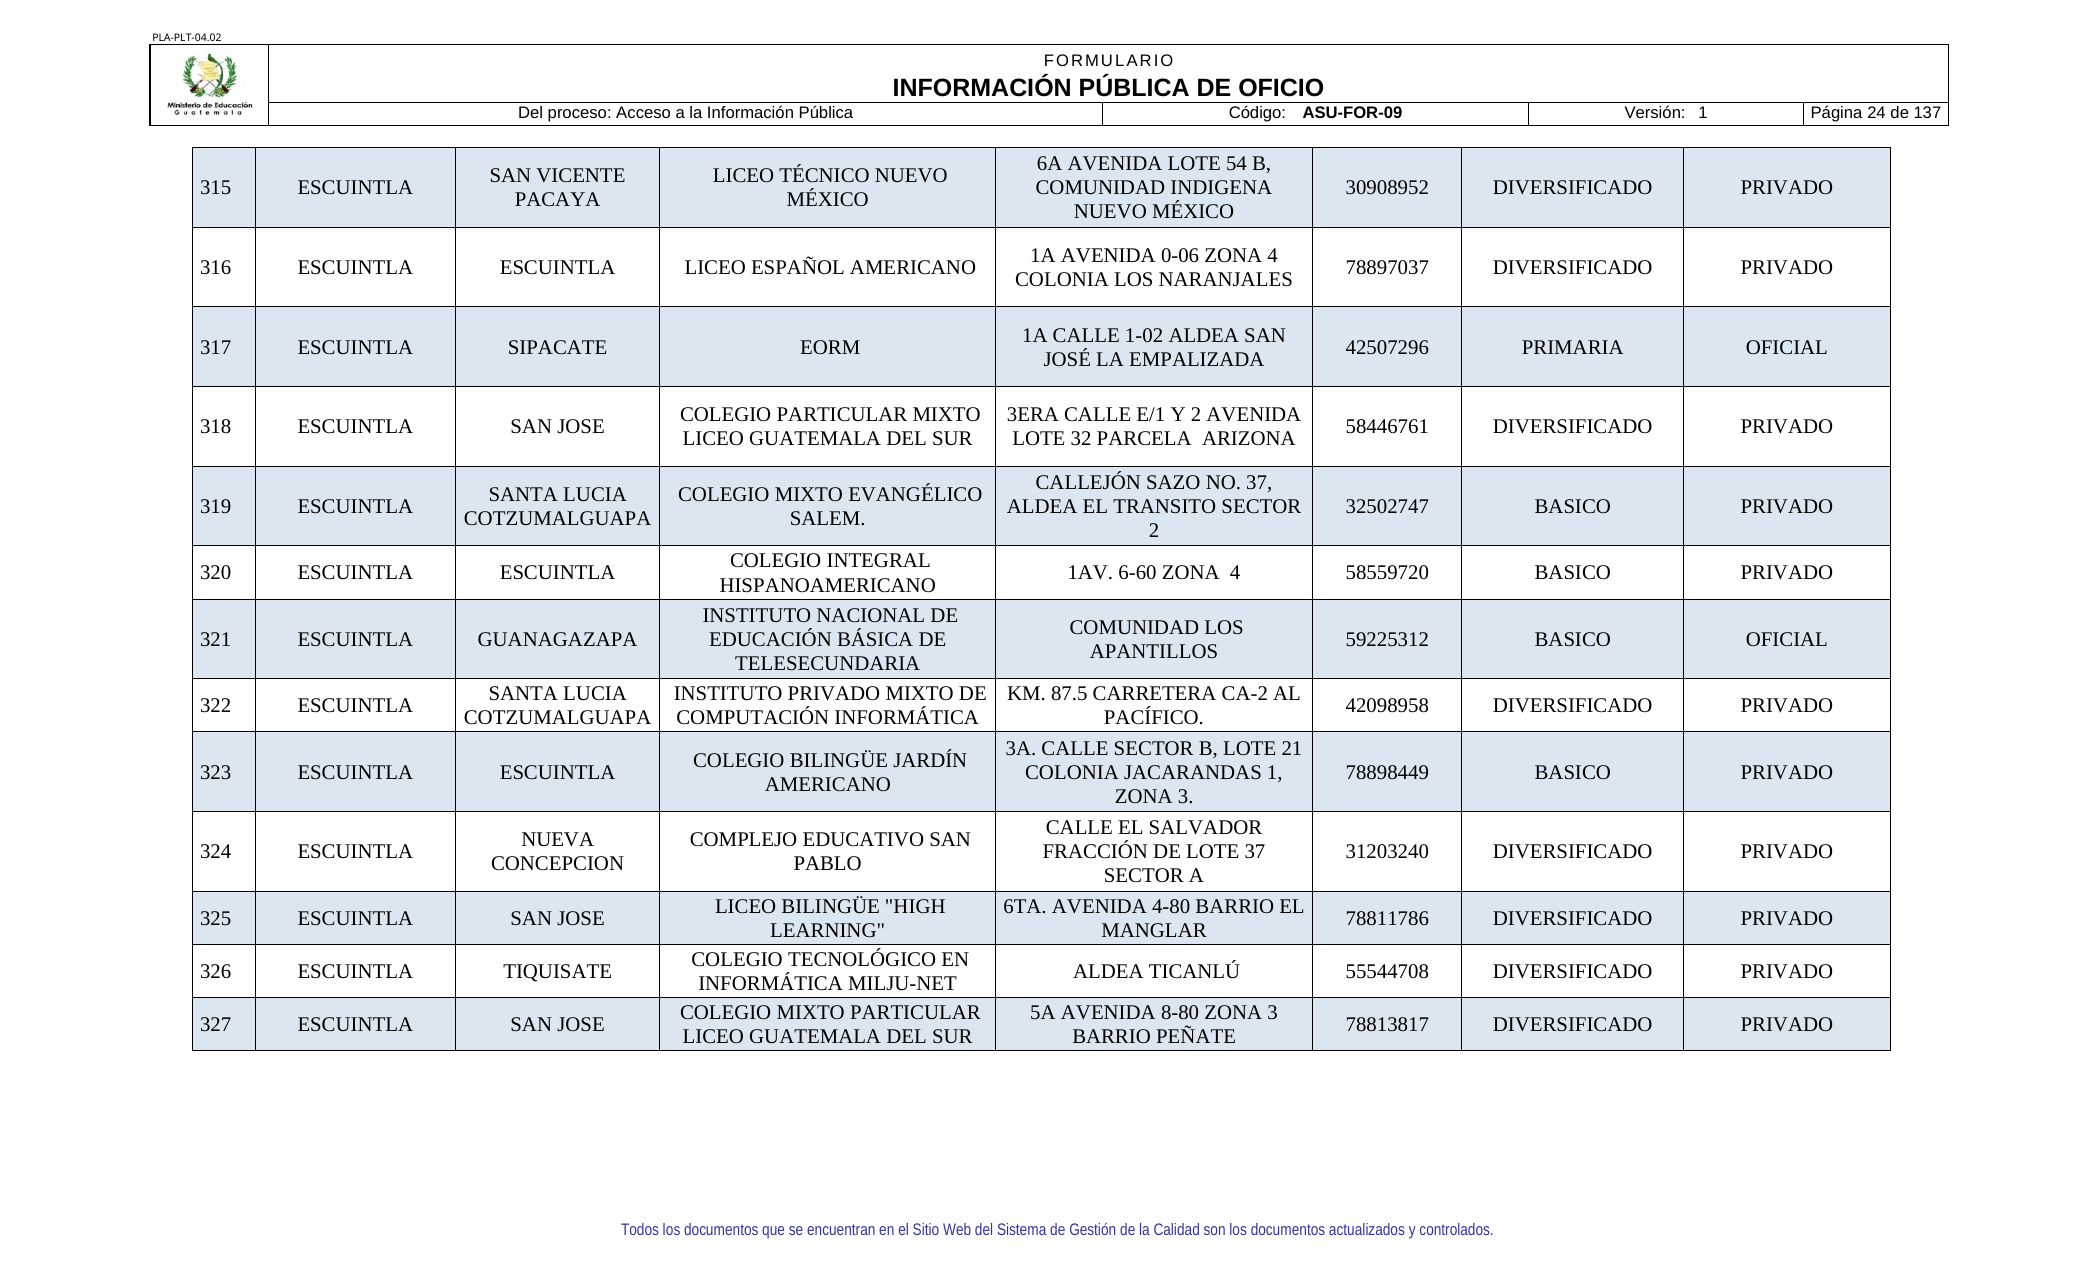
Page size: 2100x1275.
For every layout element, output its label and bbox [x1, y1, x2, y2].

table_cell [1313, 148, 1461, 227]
picture [166, 51, 253, 117]
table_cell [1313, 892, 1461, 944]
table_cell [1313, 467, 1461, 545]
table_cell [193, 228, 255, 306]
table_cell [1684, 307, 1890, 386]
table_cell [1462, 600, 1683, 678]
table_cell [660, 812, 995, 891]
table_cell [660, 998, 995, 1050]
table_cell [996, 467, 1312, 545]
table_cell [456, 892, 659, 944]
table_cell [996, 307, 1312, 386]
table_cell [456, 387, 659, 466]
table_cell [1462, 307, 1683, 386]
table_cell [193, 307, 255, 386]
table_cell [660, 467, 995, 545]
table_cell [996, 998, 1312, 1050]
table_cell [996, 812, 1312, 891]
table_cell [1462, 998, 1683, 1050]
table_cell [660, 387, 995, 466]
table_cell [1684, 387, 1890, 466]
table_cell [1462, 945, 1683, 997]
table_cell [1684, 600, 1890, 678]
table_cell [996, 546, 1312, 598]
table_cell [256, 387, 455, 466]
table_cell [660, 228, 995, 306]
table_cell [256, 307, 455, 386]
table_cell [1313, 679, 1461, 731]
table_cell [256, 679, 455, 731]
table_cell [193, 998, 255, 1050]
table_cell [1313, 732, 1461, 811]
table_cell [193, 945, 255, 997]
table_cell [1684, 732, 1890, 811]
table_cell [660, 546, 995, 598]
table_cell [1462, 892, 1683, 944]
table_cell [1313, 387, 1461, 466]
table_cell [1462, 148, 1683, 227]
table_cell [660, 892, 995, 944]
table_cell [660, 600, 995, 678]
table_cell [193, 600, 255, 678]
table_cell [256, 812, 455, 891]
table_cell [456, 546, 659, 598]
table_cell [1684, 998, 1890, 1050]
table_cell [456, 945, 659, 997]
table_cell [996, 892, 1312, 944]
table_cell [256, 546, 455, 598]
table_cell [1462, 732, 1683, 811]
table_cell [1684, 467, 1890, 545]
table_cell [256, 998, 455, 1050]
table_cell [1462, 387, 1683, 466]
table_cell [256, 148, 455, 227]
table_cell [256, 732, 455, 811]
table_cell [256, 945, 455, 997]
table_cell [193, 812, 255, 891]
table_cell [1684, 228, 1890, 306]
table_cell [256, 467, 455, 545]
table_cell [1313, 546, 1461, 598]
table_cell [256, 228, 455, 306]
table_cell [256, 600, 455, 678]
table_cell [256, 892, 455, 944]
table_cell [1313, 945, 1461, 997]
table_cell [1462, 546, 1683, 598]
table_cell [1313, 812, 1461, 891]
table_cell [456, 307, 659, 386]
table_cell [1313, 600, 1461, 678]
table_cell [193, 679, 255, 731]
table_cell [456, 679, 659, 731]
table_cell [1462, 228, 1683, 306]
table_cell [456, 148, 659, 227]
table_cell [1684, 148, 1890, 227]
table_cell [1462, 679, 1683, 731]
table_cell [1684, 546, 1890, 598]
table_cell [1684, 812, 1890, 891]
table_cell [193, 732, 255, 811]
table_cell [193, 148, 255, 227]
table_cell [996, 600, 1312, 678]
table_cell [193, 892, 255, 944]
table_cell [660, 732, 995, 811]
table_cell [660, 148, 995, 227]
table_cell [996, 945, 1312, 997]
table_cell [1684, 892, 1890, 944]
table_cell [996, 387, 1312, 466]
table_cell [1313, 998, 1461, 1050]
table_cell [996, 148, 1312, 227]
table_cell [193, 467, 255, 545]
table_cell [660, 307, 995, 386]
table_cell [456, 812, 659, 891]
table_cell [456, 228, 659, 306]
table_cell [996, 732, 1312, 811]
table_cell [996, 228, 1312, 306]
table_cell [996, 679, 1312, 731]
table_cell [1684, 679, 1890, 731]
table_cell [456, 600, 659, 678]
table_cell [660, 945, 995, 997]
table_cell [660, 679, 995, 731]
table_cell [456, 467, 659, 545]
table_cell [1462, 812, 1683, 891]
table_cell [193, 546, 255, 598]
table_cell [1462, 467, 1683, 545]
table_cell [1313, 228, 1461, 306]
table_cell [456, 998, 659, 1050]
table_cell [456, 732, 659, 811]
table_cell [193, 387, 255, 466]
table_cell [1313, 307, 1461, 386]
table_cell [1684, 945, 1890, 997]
